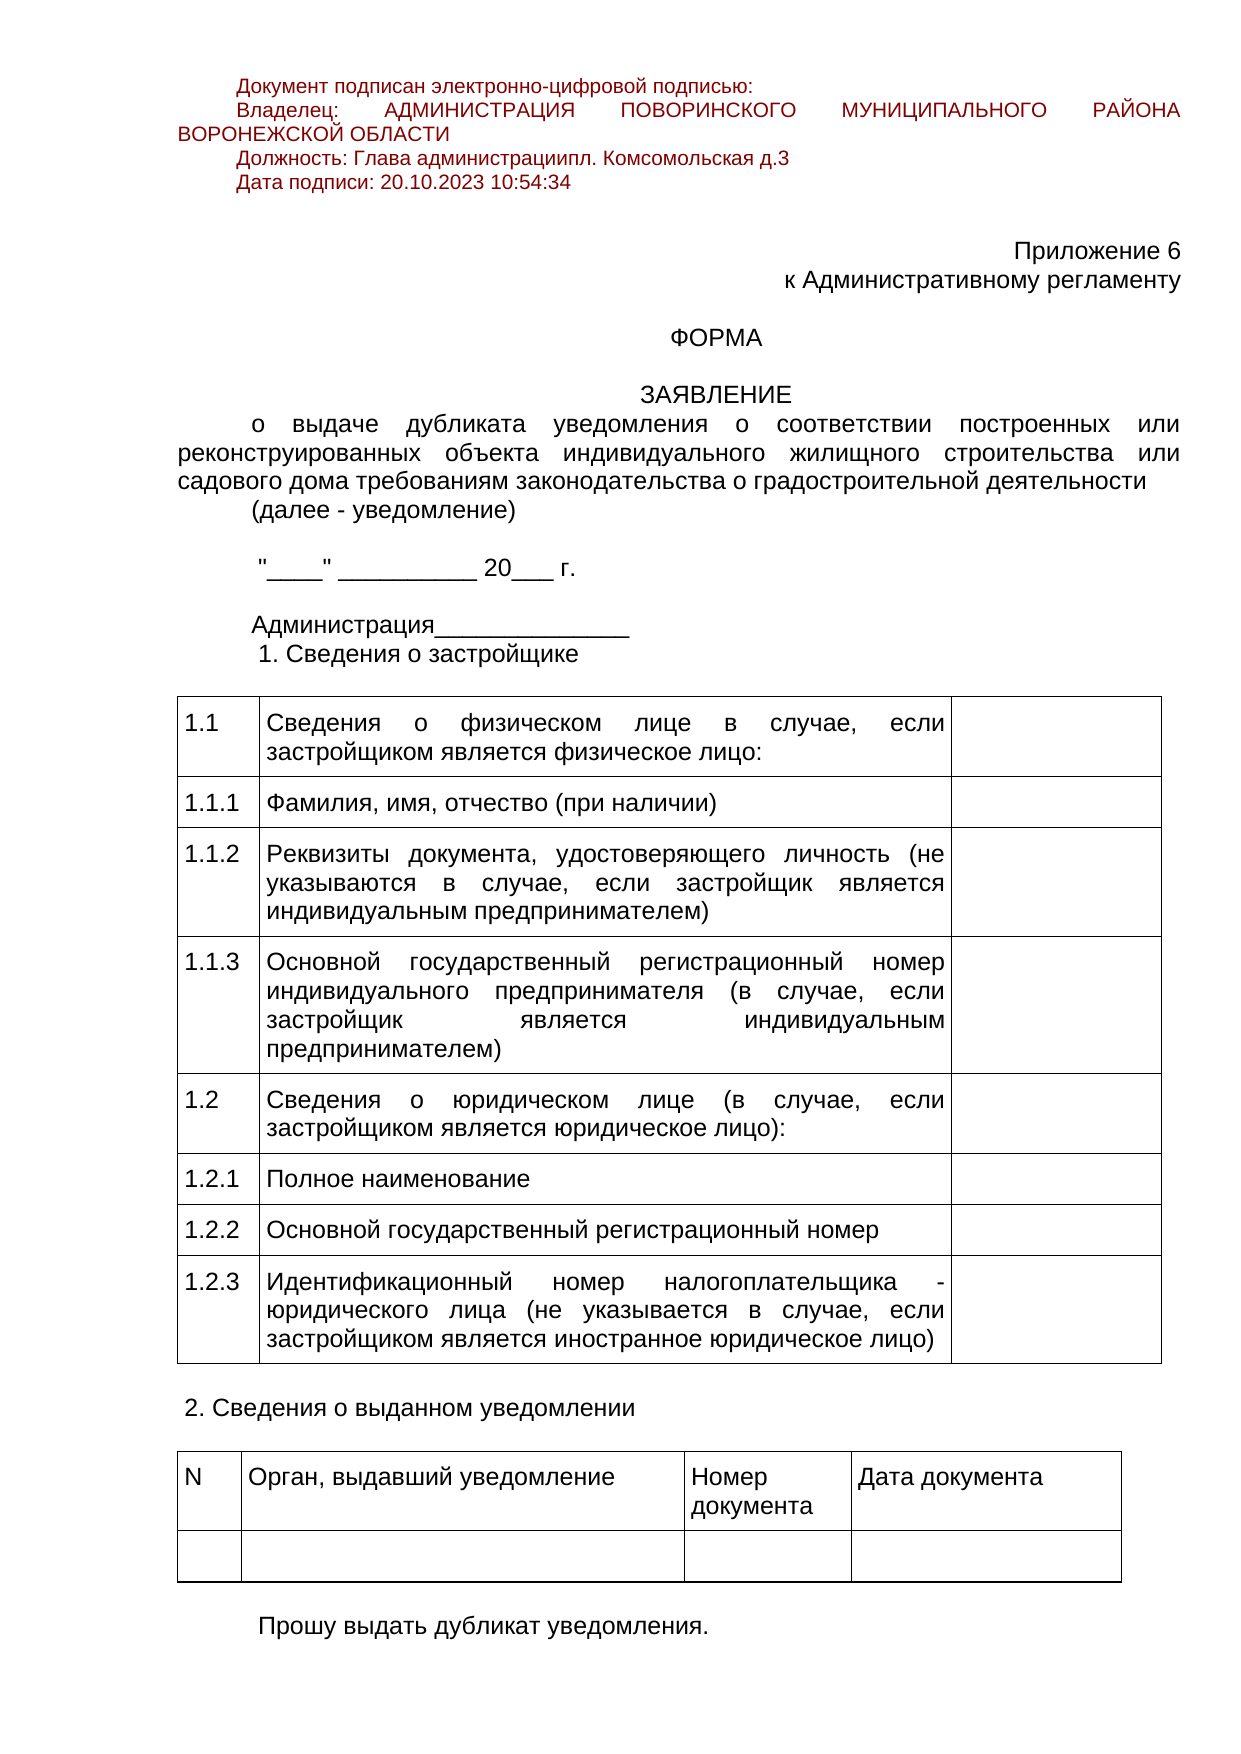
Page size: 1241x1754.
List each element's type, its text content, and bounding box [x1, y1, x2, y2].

table_cell 1.2 [178, 1074, 259, 1153]
text Администрация______________ [177, 610, 1181, 639]
table_cell 1.2.2 [178, 1205, 259, 1255]
table_cell [685, 1531, 851, 1581]
text Прошу выдать дубликат уведомления. [177, 1611, 1181, 1640]
table_cell Фамилия, имя, отчество (при наличии) [260, 777, 951, 827]
table_cell 1.1.1 [178, 777, 259, 827]
table_cell Основной государственный регистрационный номер [260, 1205, 951, 1255]
table_cell [178, 1531, 241, 1581]
table_cell [952, 1205, 1161, 1255]
table_cell 1.1.2 [178, 828, 259, 936]
text "____" __________ 20___ г. [177, 552, 1181, 581]
table_header N [178, 1452, 241, 1530]
text Приложение 6 [177, 236, 1181, 265]
table_cell Реквизиты документа, удостоверяющего личность (не указываются в случае, если застройщик является индивидуальным предпринимателем) [260, 828, 951, 936]
table_header Орган, выдавший уведомление [242, 1452, 684, 1530]
table_cell [852, 1531, 1121, 1581]
table_header 1.1 [178, 697, 259, 776]
text 1. Сведения о застройщике [177, 639, 1181, 667]
text (далее - уведомление) [177, 495, 1181, 524]
text 2. Сведения о выданном уведомлении [177, 1393, 1181, 1422]
text к Административному регламенту [177, 265, 1181, 294]
table_cell Полное наименование [260, 1154, 951, 1204]
table_header Сведения о физическом лице в случае, если застройщиком является физическое лицо: [260, 697, 951, 776]
text о выдаче дубликата уведомления о соответствии построенных или реконструированных объекта индивидуального жилищного строительства или садового дома требованиям законодательства о градостроительной деятельности [177, 409, 1181, 495]
table_cell 1.2.1 [178, 1154, 259, 1204]
table_cell Сведения о юридическом лице (в случае, если застройщиком является юридическое лицо): [260, 1074, 951, 1153]
table_cell [952, 937, 1161, 1073]
table_cell [242, 1531, 684, 1581]
table_cell [952, 777, 1161, 827]
text ЗАЯВЛЕНИЕ [177, 380, 1181, 409]
table_header Номер документа [685, 1452, 851, 1530]
table_cell [952, 1154, 1161, 1204]
table_cell Идентификационный номер налогоплательщика - юридического лица (не указывается в случае, если застройщиком является иностранное юридическое лицо) [260, 1256, 951, 1363]
text ФОРМА [177, 322, 1181, 351]
table_cell 1.2.3 [178, 1256, 259, 1363]
table_header [952, 697, 1161, 776]
table_header Дата документа [852, 1452, 1121, 1530]
table_cell [952, 1074, 1161, 1153]
table_cell Основной государственный регистрационный номер индивидуального предпринимателя (в случае, если застройщик является индивидуальным предпринимателем) [260, 937, 951, 1073]
table_cell 1.1.3 [178, 937, 259, 1073]
table_cell [952, 828, 1161, 936]
table_cell [952, 1256, 1161, 1363]
